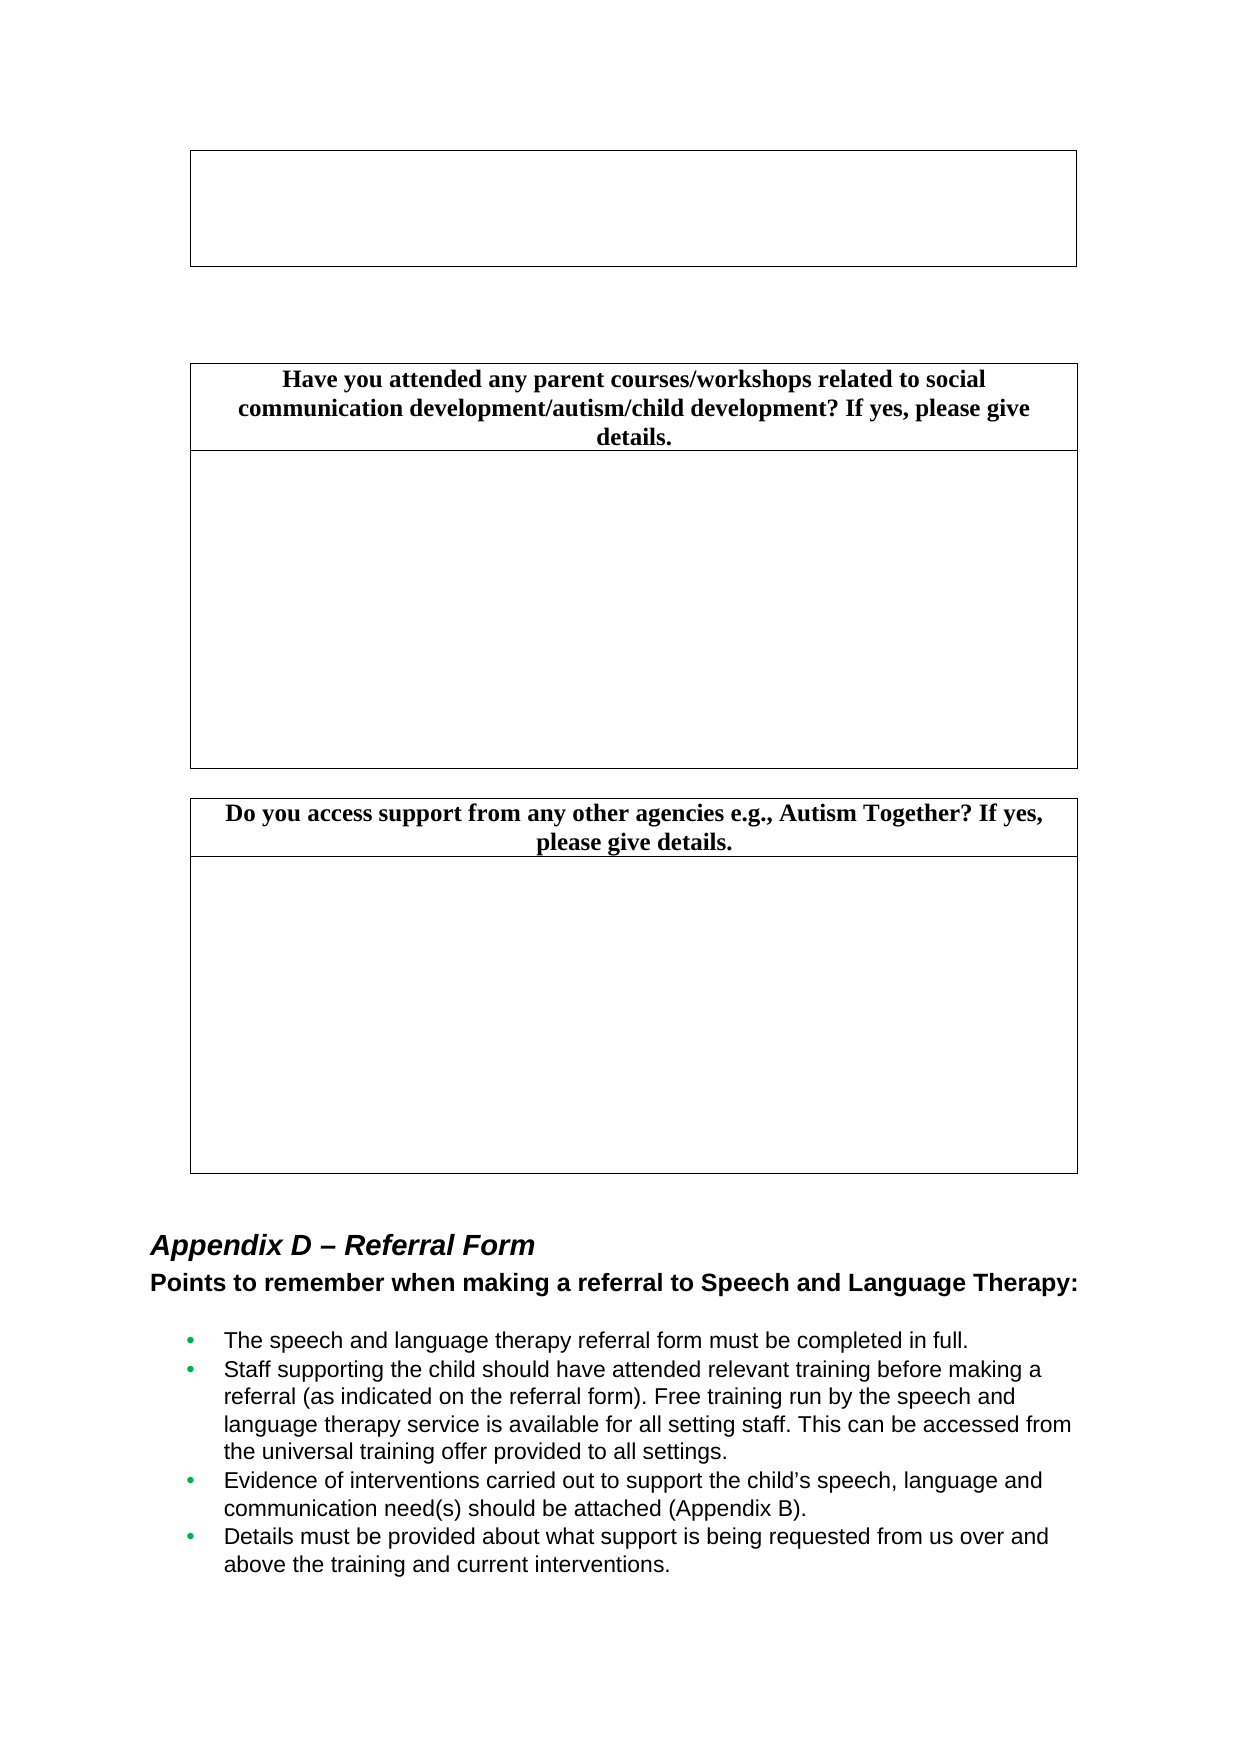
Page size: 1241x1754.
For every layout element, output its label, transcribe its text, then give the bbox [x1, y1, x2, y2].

subtitle Appendix D – Referral Form [150, 1228, 1090, 1262]
table_header [179, 150, 1089, 334]
table_cell [191, 151, 1076, 266]
text Points to remember when making a referral to Speech and Language Therapy: [150, 1268, 1090, 1297]
list Evidence of interventions carried out to support the child’s speech, language and communication need(s) should be attached (Appendix B). [186, 1466, 1086, 1521]
table_cell [179, 334, 1089, 1174]
list Staff supporting the child should have attended relevant training before making a referral (as indicated on the referral form). Free training run by the speech and language therapy service is available for all setting staff. This can be accessed from the universal training offer provided to all settings. [186, 1354, 1086, 1464]
list The speech and language therapy referral form must be completed in full. [186, 1326, 1086, 1353]
list Details must be provided about what support is being requested from us over and above the training and current interventions. [186, 1522, 1086, 1577]
